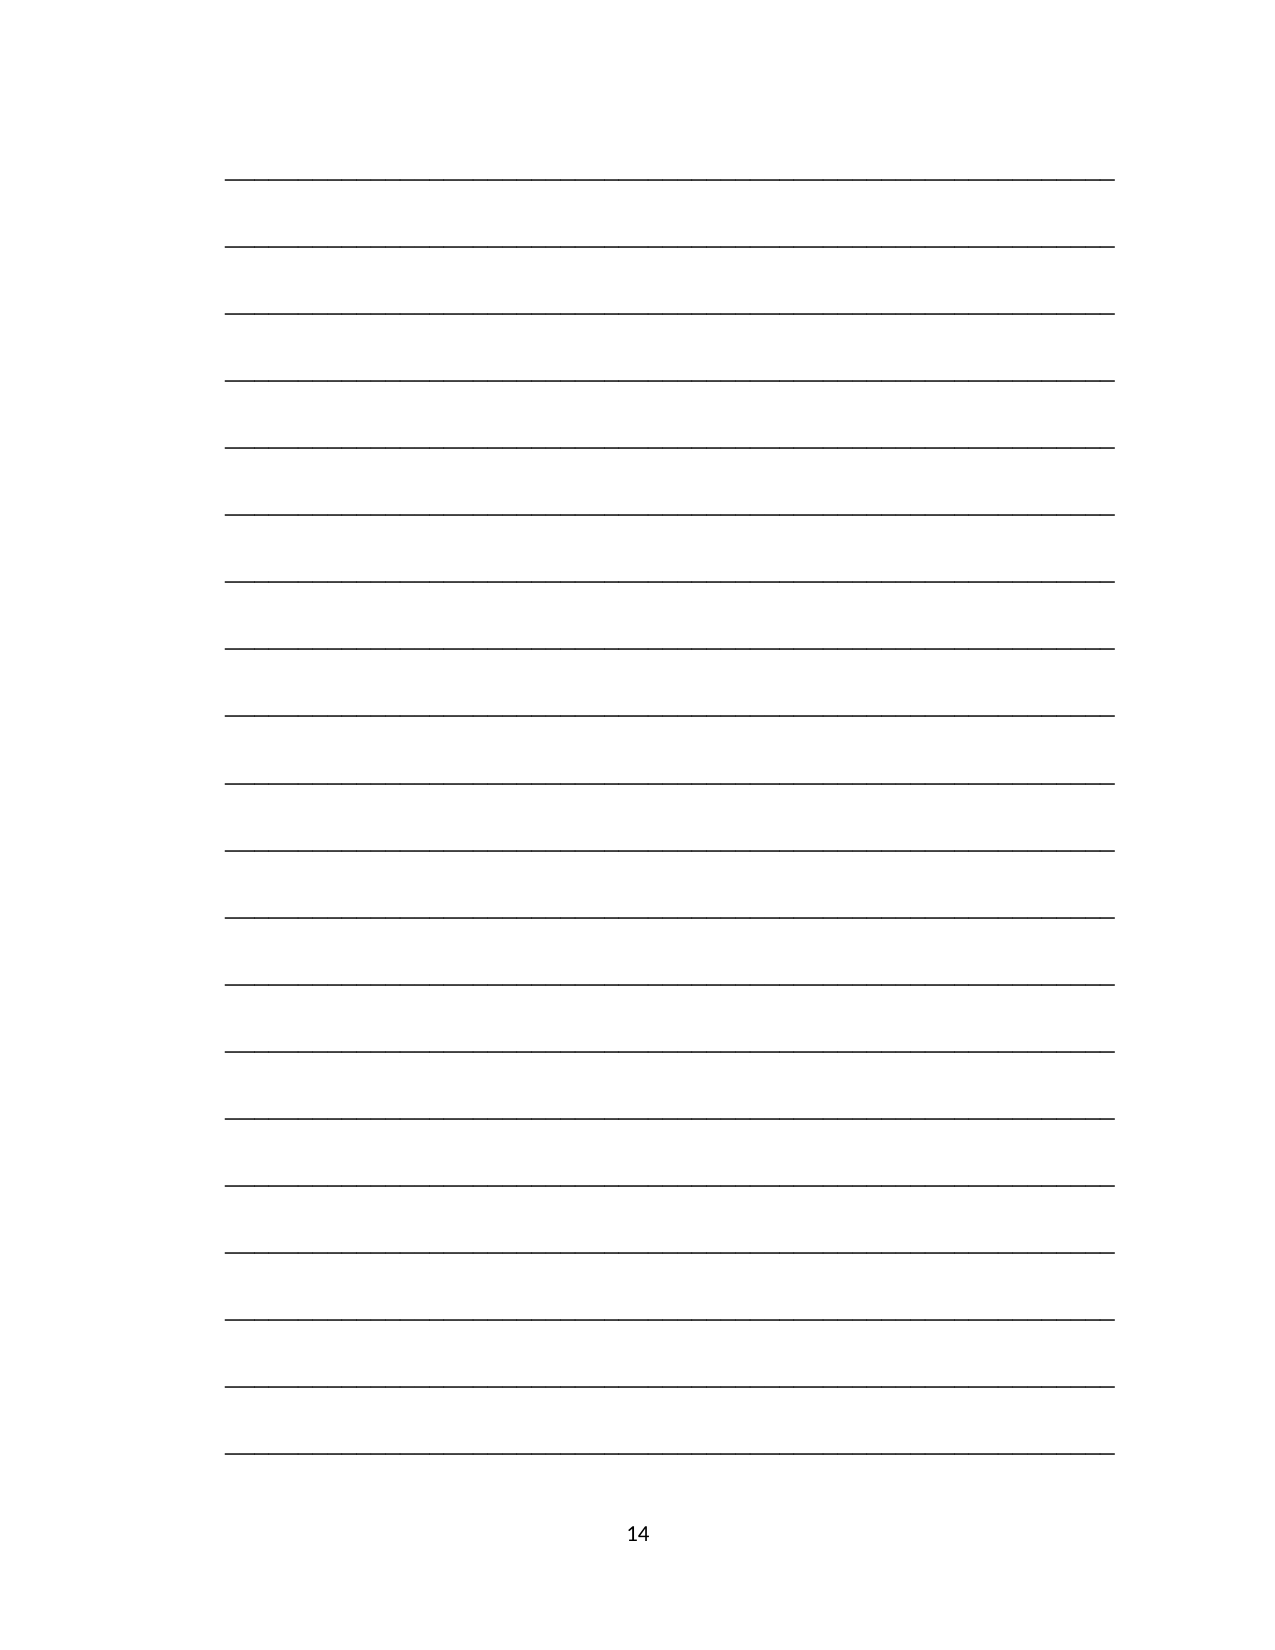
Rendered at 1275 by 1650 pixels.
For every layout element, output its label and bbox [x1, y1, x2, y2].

list [225, 150, 1125, 385]
list [225, 418, 1125, 1458]
